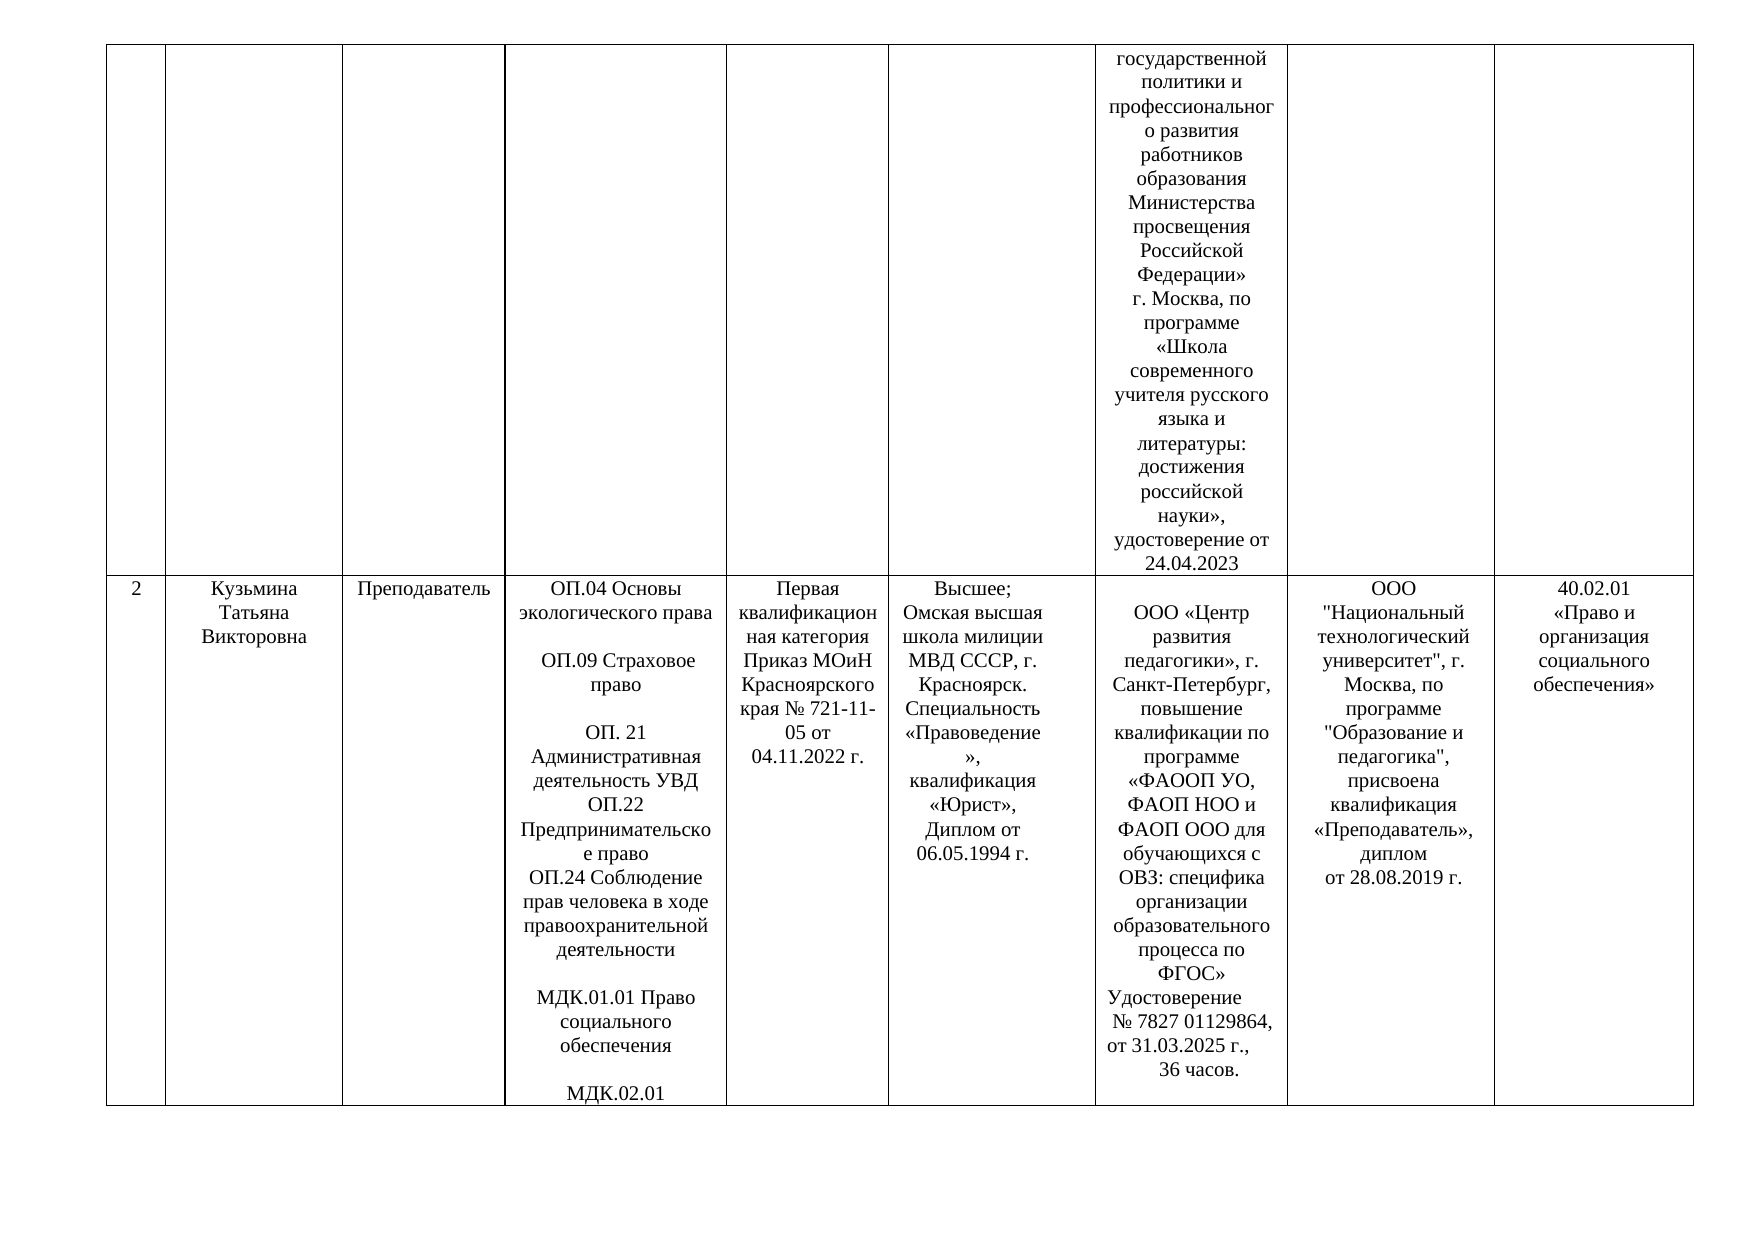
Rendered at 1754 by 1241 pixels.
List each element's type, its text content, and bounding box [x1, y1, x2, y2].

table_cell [889, 576, 1095, 1105]
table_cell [727, 576, 888, 1105]
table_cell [166, 576, 342, 1105]
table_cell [1096, 45, 1287, 575]
table_cell Преподаватель [343, 576, 504, 1105]
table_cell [506, 576, 726, 1105]
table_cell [1288, 576, 1494, 1105]
table_cell 2 [107, 576, 165, 1105]
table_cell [1096, 576, 1287, 1105]
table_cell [1495, 576, 1693, 1105]
